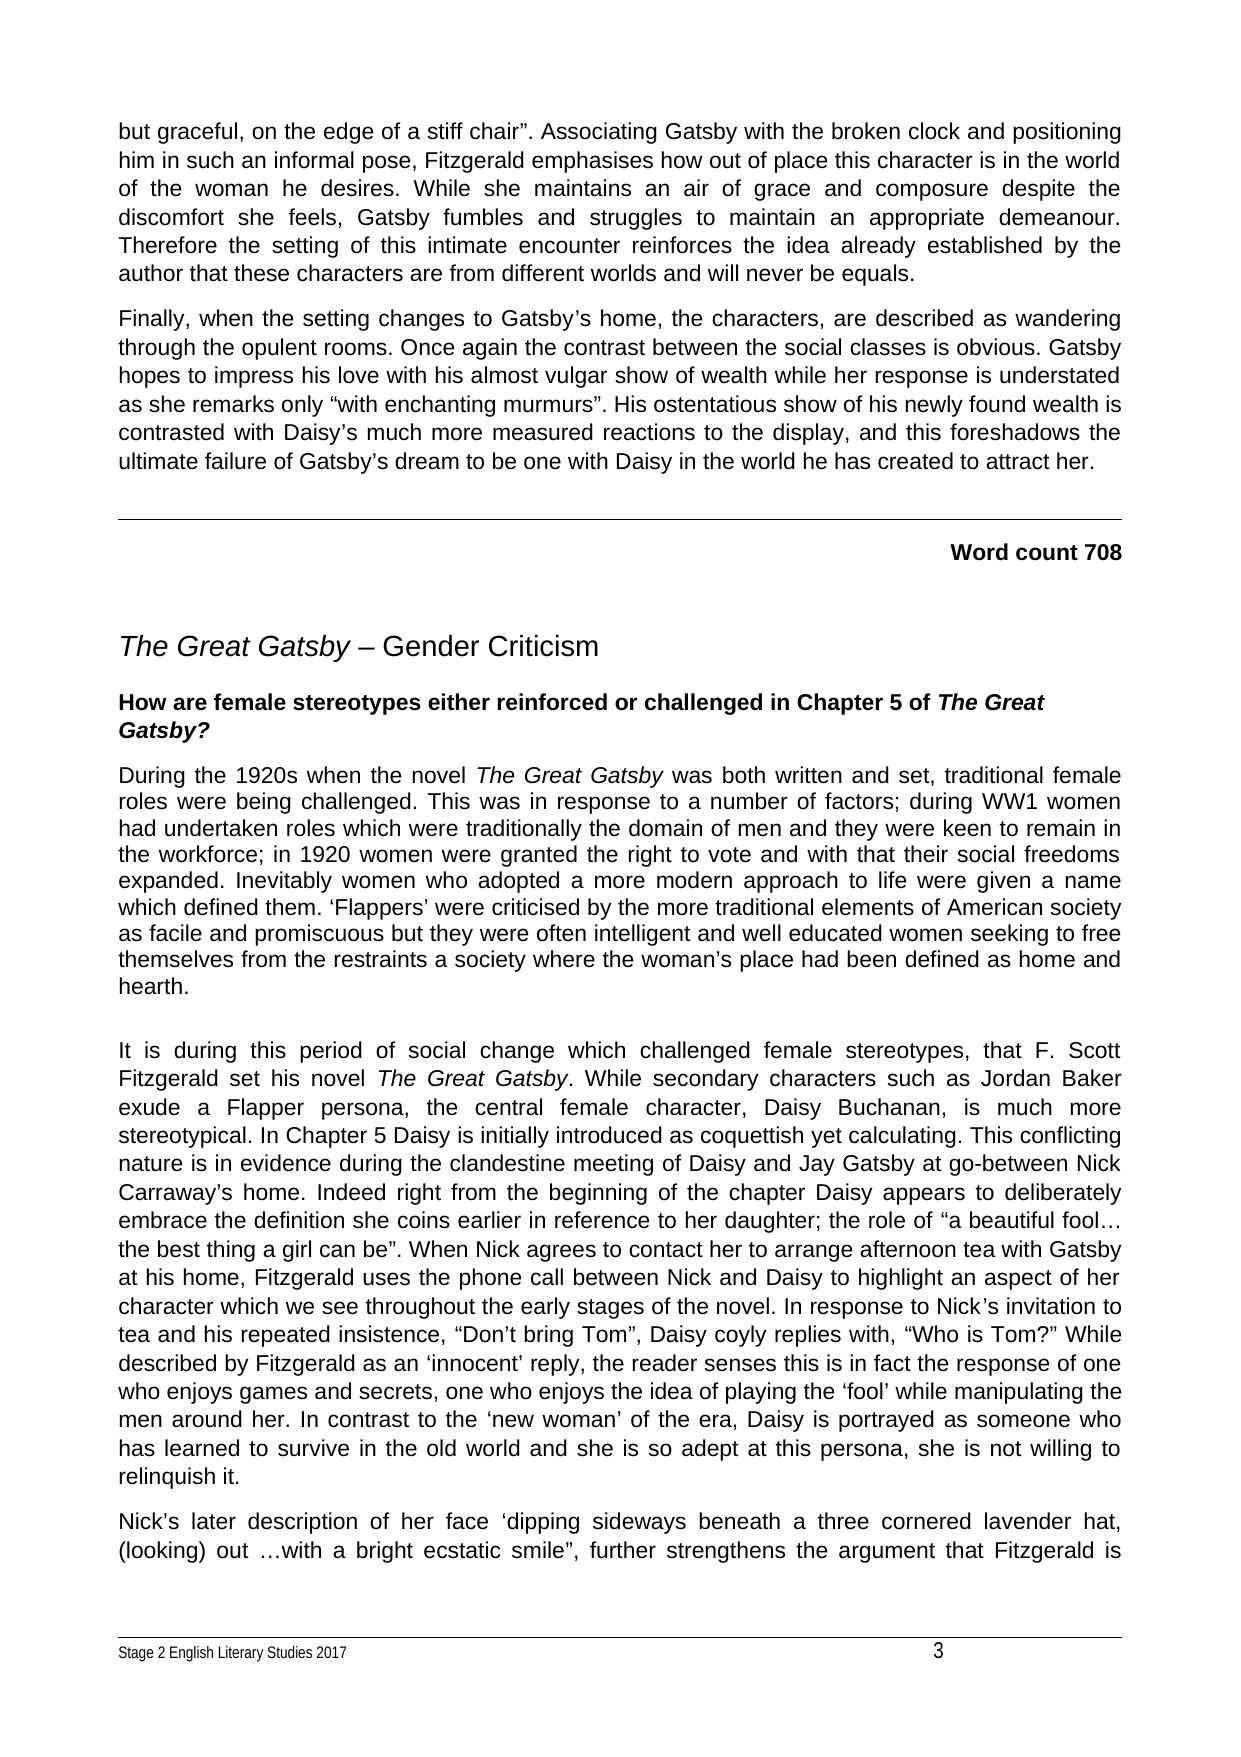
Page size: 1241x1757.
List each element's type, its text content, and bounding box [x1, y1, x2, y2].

text Finally, when the setting changes to Gatsby’s home, the characters, are described as wandering through the opulent rooms. Once again the contrast between the social classes is obvious. Gatsby hopes to impress his love with his almost vulgar show of wealth while her response is understated as she remarks only “with enchanting murmurs”. His ostentatious show of his newly found wealth is contrasted with Daisy’s much more measured reactions to the display, and this foreshadows the ultimate failure of Gatsby’s dream to be one with Daisy in the world he has created to attract her. [118, 305, 1122, 474]
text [118, 118, 1122, 287]
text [118, 1508, 1122, 1563]
text How are female stereotypes either reinforced or challenged in Chapter 5 of The Great Gatsby? [118, 688, 1122, 743]
text During the 1920s when the novel The Great Gatsby was both written and set, traditional female roles were being challenged. This was in response to a number of factors; during WW1 women had undertaken roles which were traditionally the domain of men and they were keen to remain in the workforce; in 1920 women were granted the right to vote and with that their social freedoms expanded. Inevitably women who adopted a more modern approach to life were given a name which defined them. ‘Flappers’ were criticised by the more traditional elements of American society as facile and promiscuous but they were often intelligent and well educated women seeking to free themselves from the restraints a society where the woman’s place had been defined as home and hearth. [118, 762, 1122, 999]
list The Great Gatsby – Gender Criticism [118, 629, 1122, 663]
text It is during this period of social change which challenged female stereotypes, that F. Scott Fitzgerald set his novel The Great Gatsby. While secondary characters such as Jordan Baker exude a Flapper persona, the central female character, Daisy Buchanan, is much more stereotypical. In Chapter 5 Daisy is initially introduced as coquettish yet calculating. This conflicting nature is in evidence during the clandestine meeting of Daisy and Jay Gatsby at go-between Nick Carraway’s home. Indeed right from the beginning of the chapter Daisy appears to deliberately embrace the definition she coins earlier in reference to her daughter; the role of “a beautiful fool…the best thing a girl can be”. When Nick agrees to contact her to arrange afternoon tea with Gatsby at his home, Fitzgerald uses the phone call between Nick and Daisy to highlight an aspect of her character which we see throughout the early stages of the novel. In response to Nick’s invitation to tea and his repeated insistence, “Don’t bring Tom”, Daisy coyly replies with, “Who is Tom?” While described by Fitzgerald as an ‘innocent’ reply, the reader senses this is in fact the response of one who enjoys games and secrets, one who enjoys the idea of playing the ‘fool’ while manipulating the men around her. In contrast to the ‘new woman’ of the era, Daisy is portrayed as someone who has learned to survive in the old world and she is so adept at this persona, she is not willing to relinquish it. [118, 1037, 1122, 1489]
text Word count 708 [118, 539, 1122, 565]
